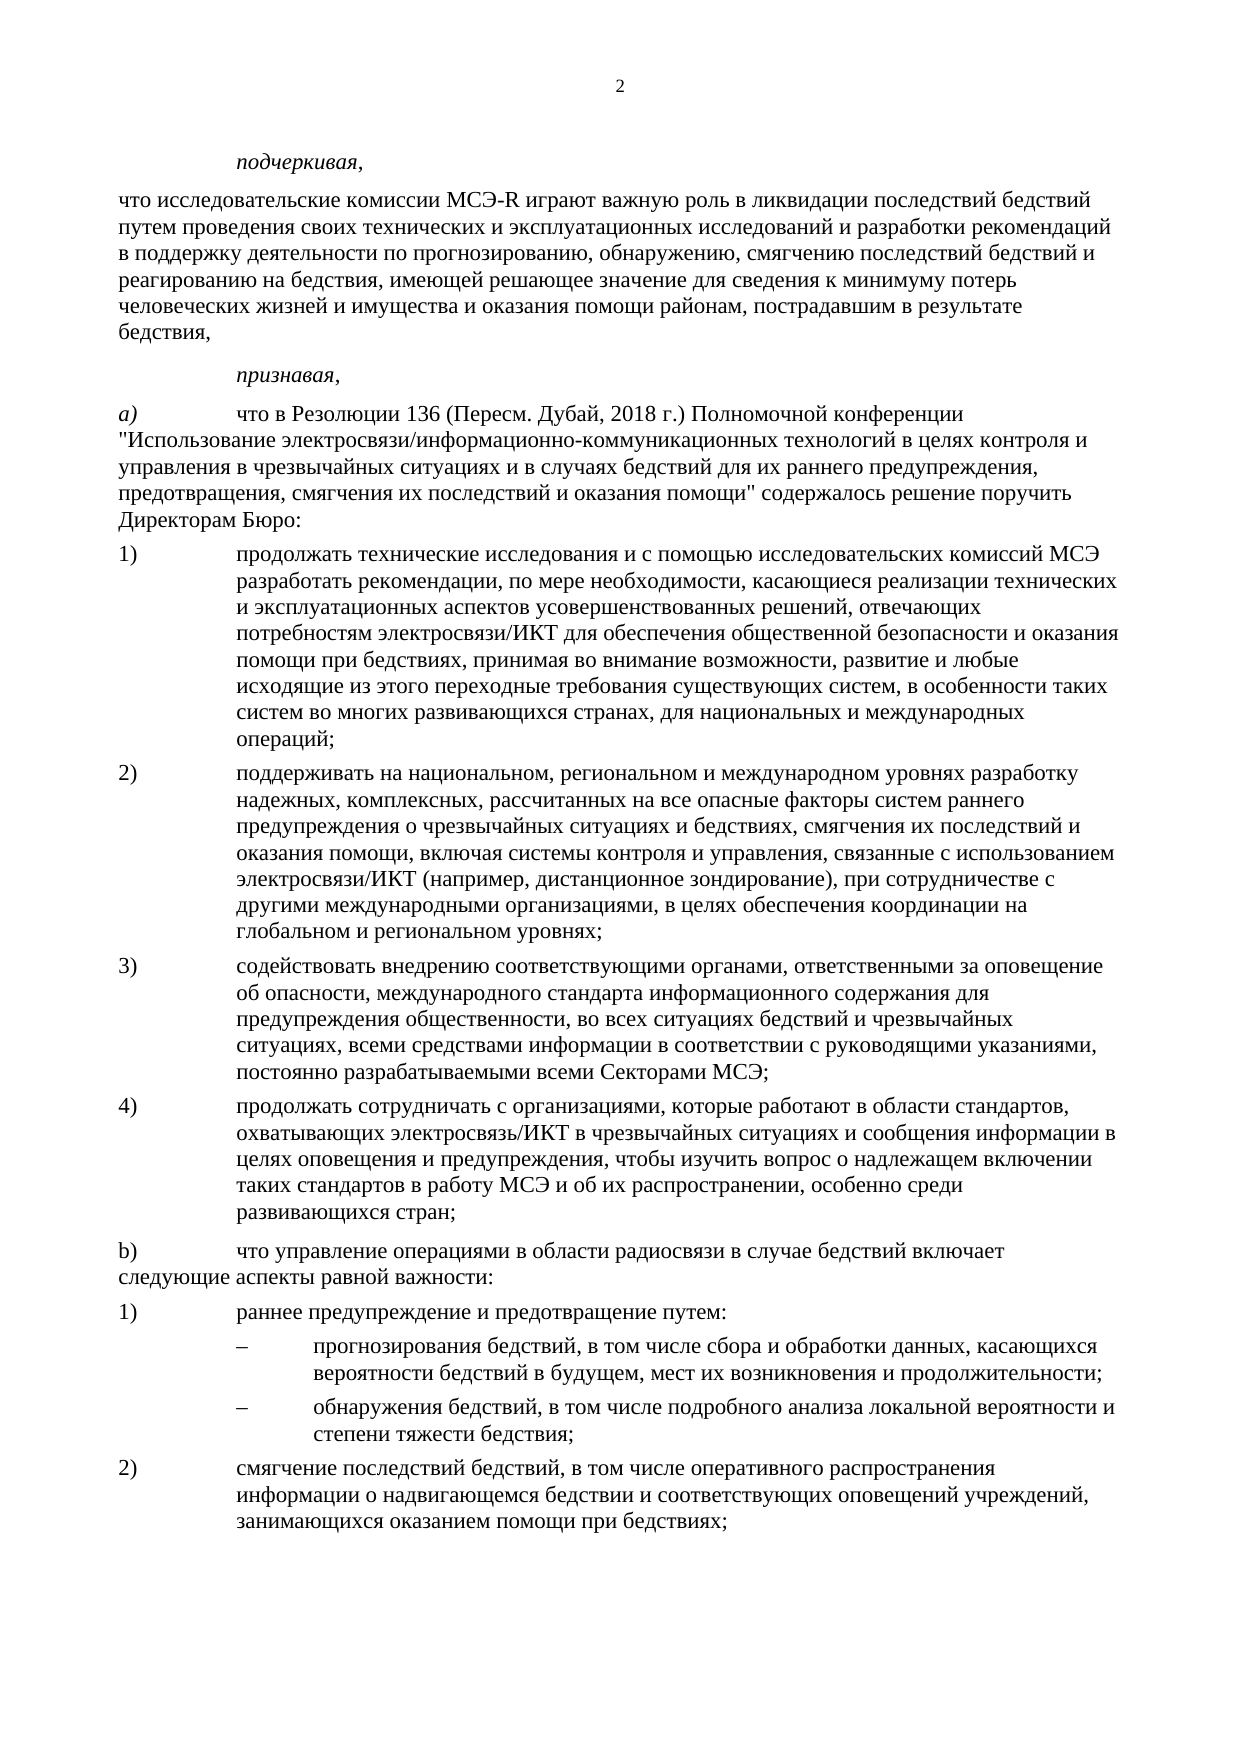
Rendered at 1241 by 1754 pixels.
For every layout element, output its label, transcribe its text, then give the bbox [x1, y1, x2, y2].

text 1) раннее предупреждение и предотвращение путем: [118, 1298, 1122, 1324]
text – обнаружения бедствий, в том числе подробного анализа локальной вероятности и степени тяжести бедствия; [236, 1393, 1122, 1446]
text признавая, [236, 361, 1122, 388]
text 4) продолжать сотрудничать с организациями, которые работают в области стандартов, охватывающих электросвязь/ИКТ в чрезвычайных ситуациях и сообщения информации в целях оповещения и предупреждения, чтобы изучить вопрос о надлежащем включении таких стандартов в работу МСЭ и об их распространении, особенно среди развивающихся стран; [118, 1092, 1122, 1224]
text b) что управление операциями в области радиосвязи в случае бедствий включает следующие аспекты равной важности: [118, 1237, 1122, 1289]
text 1) продолжать технические исследования и с помощью исследовательских комиссий МСЭ разработать рекомендации, по мере необходимости, касающиеся реализации технических и эксплуатационных аспектов усовершенствованных решений, отвечающих потребностям электросвязи/ИКТ для обеспечения общественной безопасности и оказания помощи при бедствиях, принимая во внимание возможности, развитие и любые исходящие из этого переходные требования существующих систем, в особенности таких систем во многих развивающихся странах, для национальных и международных операций; [118, 540, 1122, 751]
text подчеркивая, [236, 148, 1122, 174]
text 2) смягчение последствий бедствий, в том числе оперативного распространения информации о надвигающемся бедствии и соответствующих оповещений учреждений, занимающихся оказанием помощи при бедствиях; [118, 1454, 1122, 1533]
text – прогнозирования бедствий, в том числе сбора и обработки данных, касающихся вероятности бедствий в будущем, мест их возникновения и продолжительности; [236, 1332, 1122, 1385]
text 2) поддерживать на национальном, региональном и международном уровнях разработку надежных, комплексных, рассчитанных на все опасные факторы систем раннего предупреждения о чрезвычайных ситуациях и бедствиях, смягчения их последствий и оказания помощи, включая системы контроля и управления, связанные с использованием электросвязи/ИКТ (например, дистанционное зондирование), при сотрудничестве с другими международными организациями, в целях обеспечения координации на глобальном и региональном уровнях; [118, 759, 1122, 944]
text a) что в Резолюции 136 (Пересм. Дубай, 2018 г.) Полномочной конференции "Использование электросвязи/информационно-коммуникационных технологий в целях контроля и управления в чрезвычайных ситуациях и в случаях бедствий для их раннего предупреждения, предотвращения, смягчения их последствий и оказания помощи" содержалось решение поручить Директорам Бюро: [118, 400, 1122, 532]
text что исследовательские комиссии МСЭ-R играют важную роль в ликвидации последствий бедствий путем проведения своих технических и эксплуатационных исследований и разработки рекомендаций в поддержку деятельности по прогнозированию, обнаружению, смягчению последствий бедствий и реагированию на бедствия, имеющей решающее значение для сведения к минимуму потерь человеческих жизней и имущества и оказания помощи районам, пострадавшим в результате бедствия, [118, 187, 1122, 345]
text 3) содействовать внедрению соответствующими органами, ответственными за оповещение об опасности, международного стандарта информационного содержания для предупреждения общественности, во всех ситуациях бедствий и чрезвычайных ситуациях, всеми средствами информации в соответствии с руководящими указаниями, постоянно разрабатываемыми всеми Секторами МСЭ; [118, 952, 1122, 1084]
